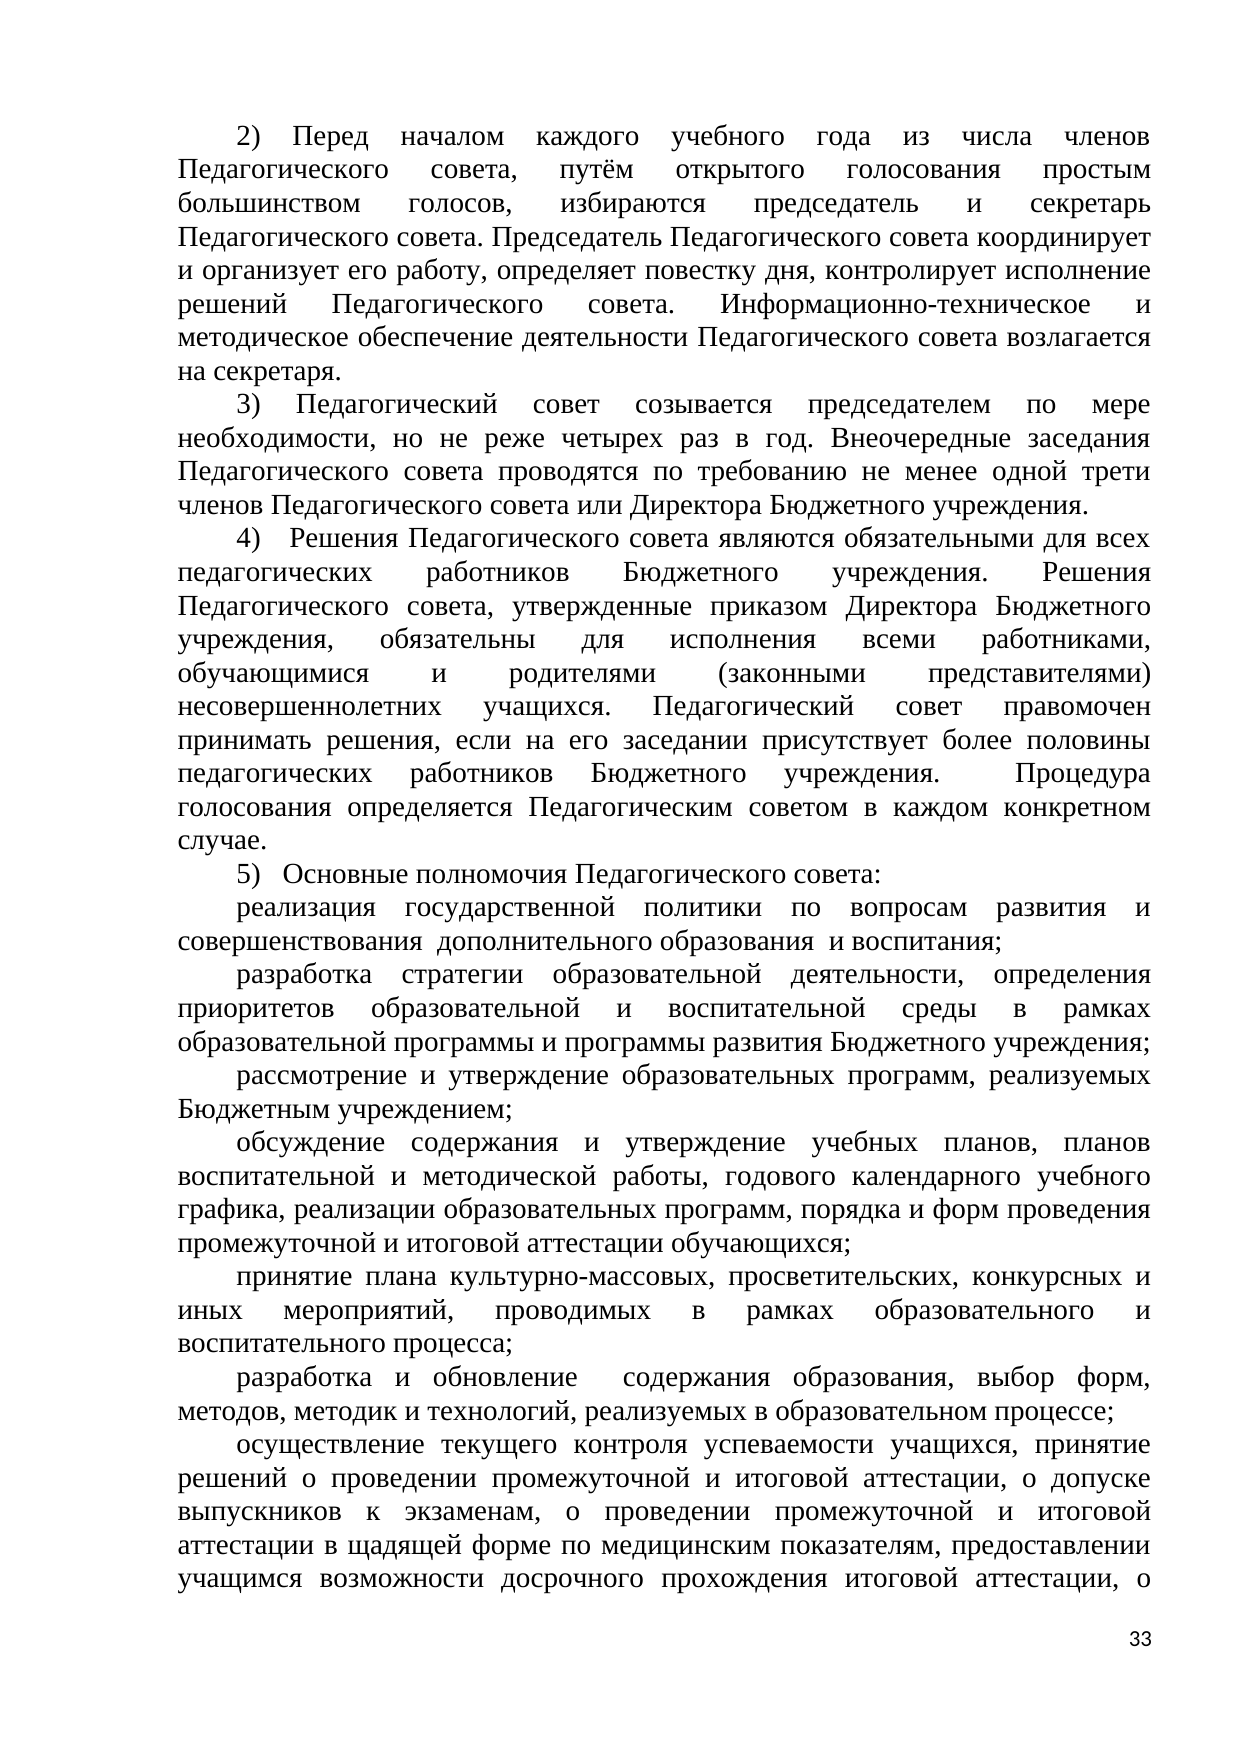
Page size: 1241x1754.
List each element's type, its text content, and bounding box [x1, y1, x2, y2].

text обсуждение содержания и утверждение учебных планов, планов воспитательной и методической работы, годового календарного учебного графика, реализации образовательных программ, порядка и форм проведения промежуточной и итоговой аттестации обучающихся; [177, 1124, 1152, 1258]
text реализация государственной политики по вопросам развития и совершенствования дополнительного образования и воспитания; [177, 889, 1152, 957]
text разработка стратегии образовательной деятельности, определения приоритетов образовательной и воспитательной среды в рамках образовательной программы и программы развития Бюджетного учреждения; [177, 957, 1152, 1057]
text рассмотрение и утверждение образовательных программ, реализуемых Бюджетным учреждением; [177, 1057, 1152, 1124]
text 2) Перед началом каждого учебного года из числа членов Педагогического совета, путём открытого голосования простым большинством голосов, избираются председатель и секретарь Педагогического совета. Председатель Педагогического совета координирует и организует его работу, определяет повестку дня, контролирует исполнение решений Педагогического совета. Информационно-техническое и методическое обеспечение деятельности Педагогического совета возлагается на секретаря. [177, 118, 1152, 386]
text разработка и обновление содержания образования, выбор форм, методов, методик и технологий, реализуемых в образовательном процессе; [177, 1359, 1152, 1426]
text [177, 1426, 1152, 1594]
text 5) Основные полномочия Педагогического совета: [177, 856, 1152, 889]
text 3) Педагогический совет созывается председателем по мере необходимости, но не реже четырех раз в год. Внеочередные заседания Педагогического совета проводятся по требованию не менее одной трети членов Педагогического совета или Директора Бюджетного учреждения. [177, 386, 1152, 521]
text принятие плана культурно-массовых, просветительских, конкурсных и иных мероприятий, проводимых в рамках образовательного и воспитательного процесса; [177, 1258, 1152, 1359]
text 4) Решения Педагогического совета являются обязательными для всех педагогических работников Бюджетного учреждения. Решения Педагогического совета, утвержденные приказом Директора Бюджетного учреждения, обязательны для исполнения всеми работниками, обучающимися и родителями (законными представителями) несовершеннолетних учащихся. Педагогический совет правомочен принимать решения, если на его заседании присутствует более половины педагогических работников Бюджетного учреждения. Процедура голосования определяется Педагогическим советом в каждом конкретном случае. [177, 521, 1152, 856]
